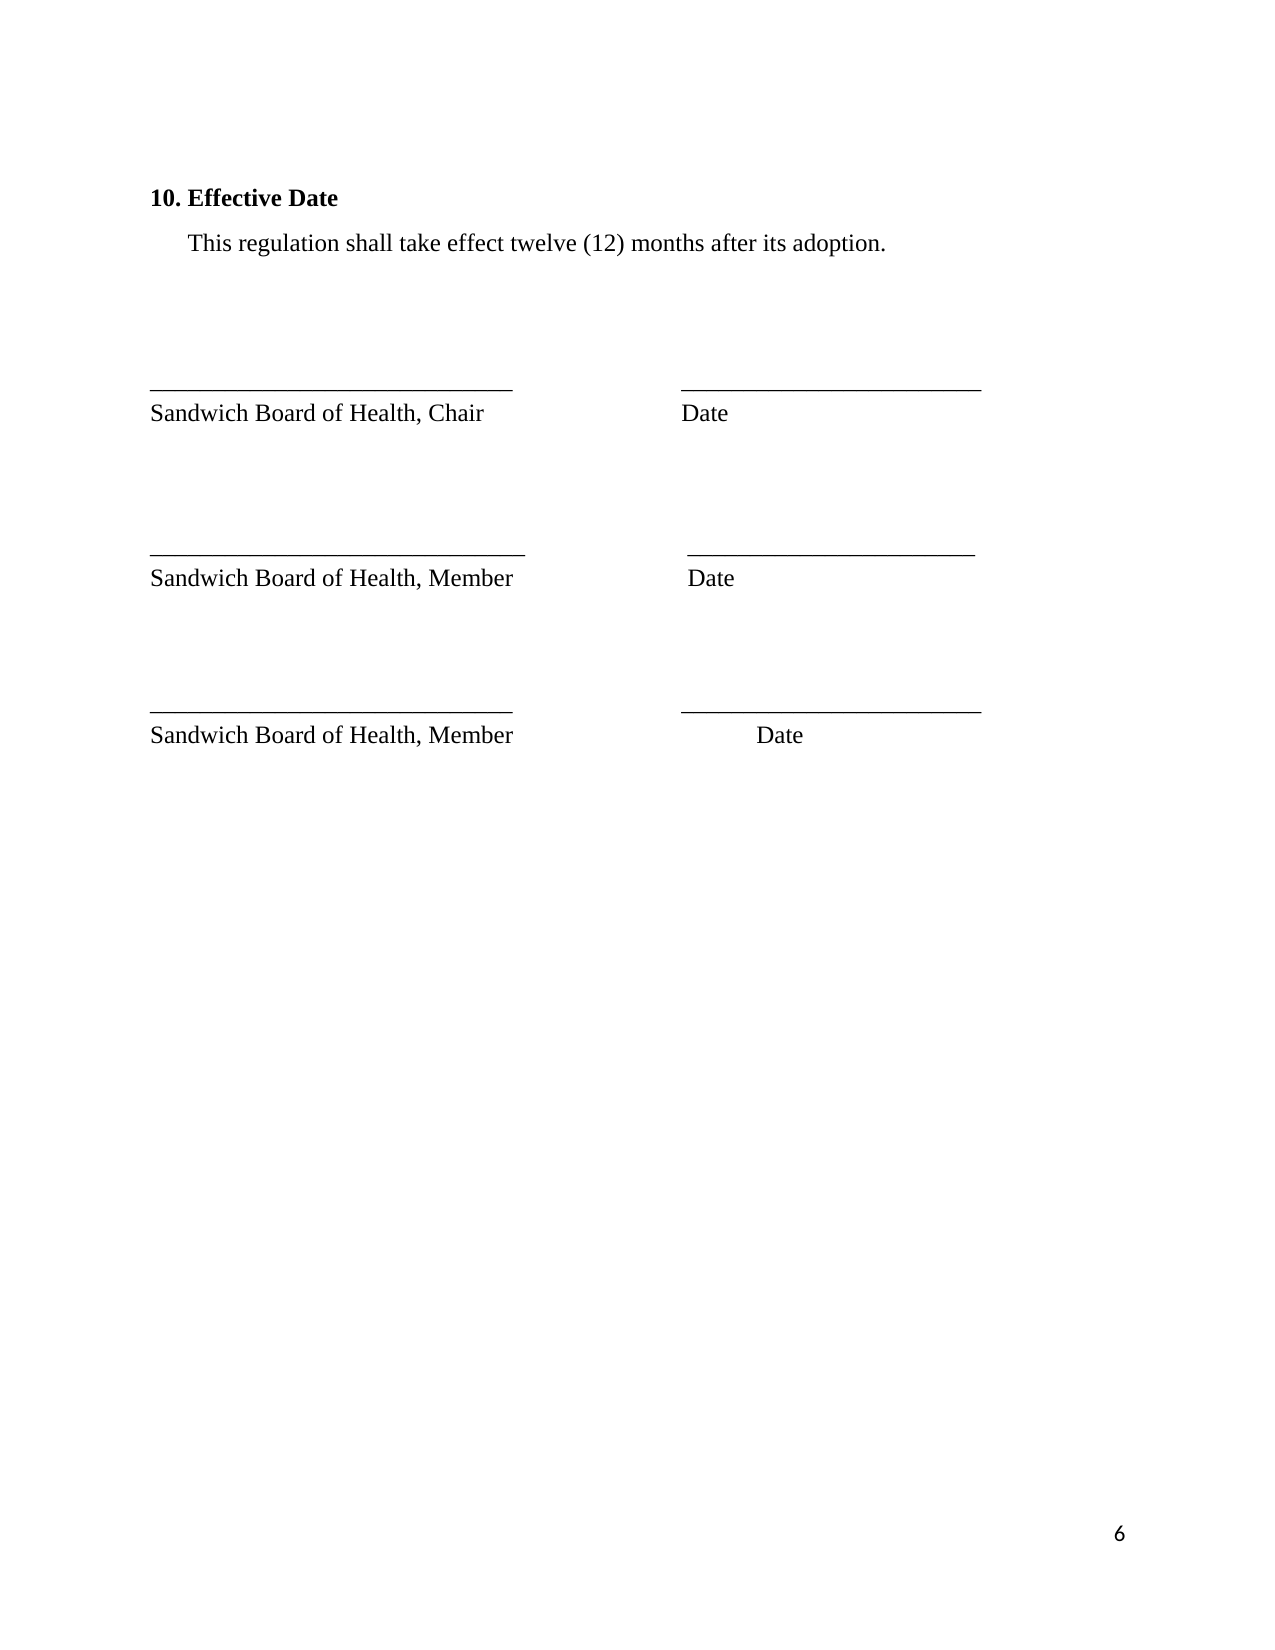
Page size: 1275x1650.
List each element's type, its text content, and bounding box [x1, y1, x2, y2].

text This regulation shall take effect twelve (12) months after its adoption. [187, 228, 1125, 257]
text _____________________________ ________________________ [150, 687, 1125, 716]
text Sandwich Board of Health, Member Date [150, 720, 1125, 749]
text Sandwich Board of Health, Member Date [150, 563, 1125, 592]
text Sandwich Board of Health, Chair Date [150, 398, 1125, 427]
list Effective Date [150, 183, 1125, 212]
text ______________________________ _______________________ [150, 530, 1125, 559]
text _____________________________ ________________________ [150, 365, 1125, 394]
